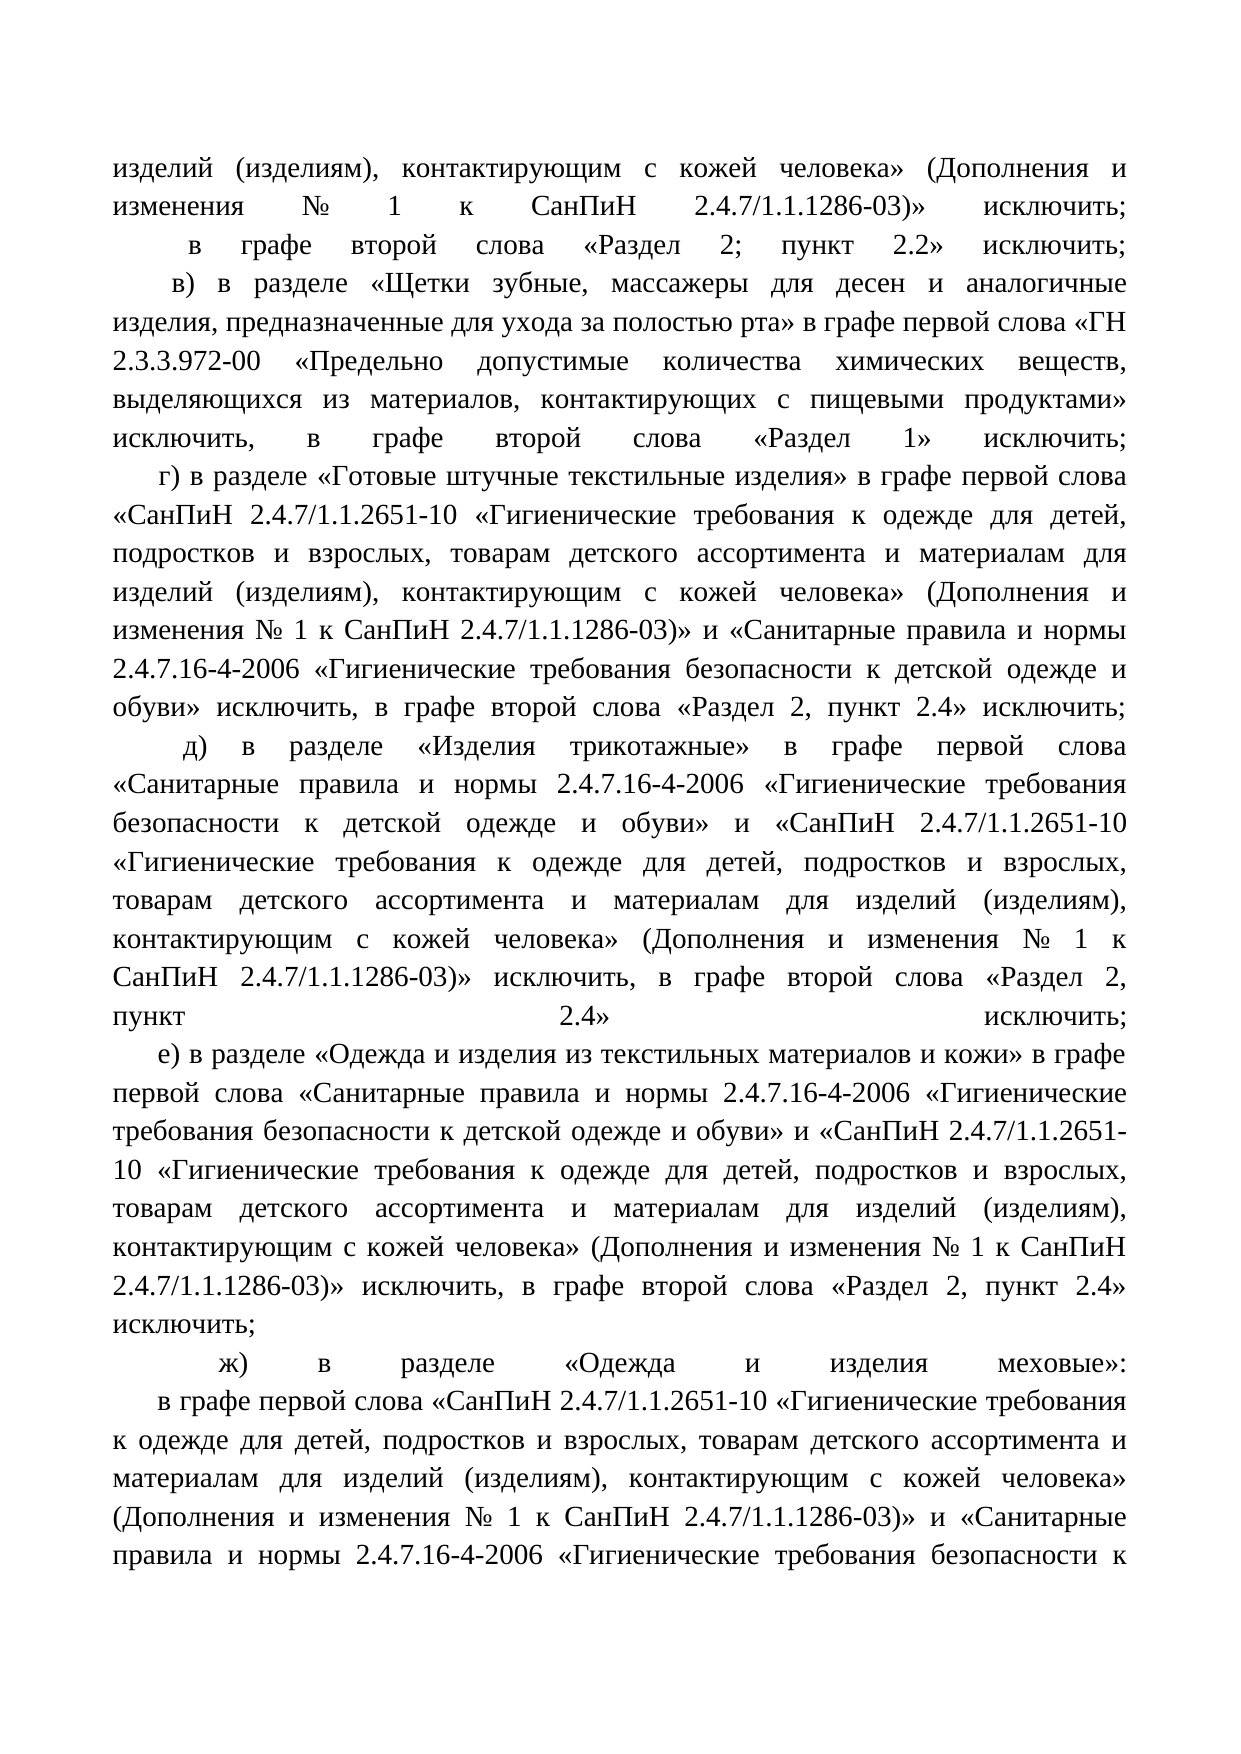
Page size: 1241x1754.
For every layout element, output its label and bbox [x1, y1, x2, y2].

text [112, 150, 1128, 1571]
